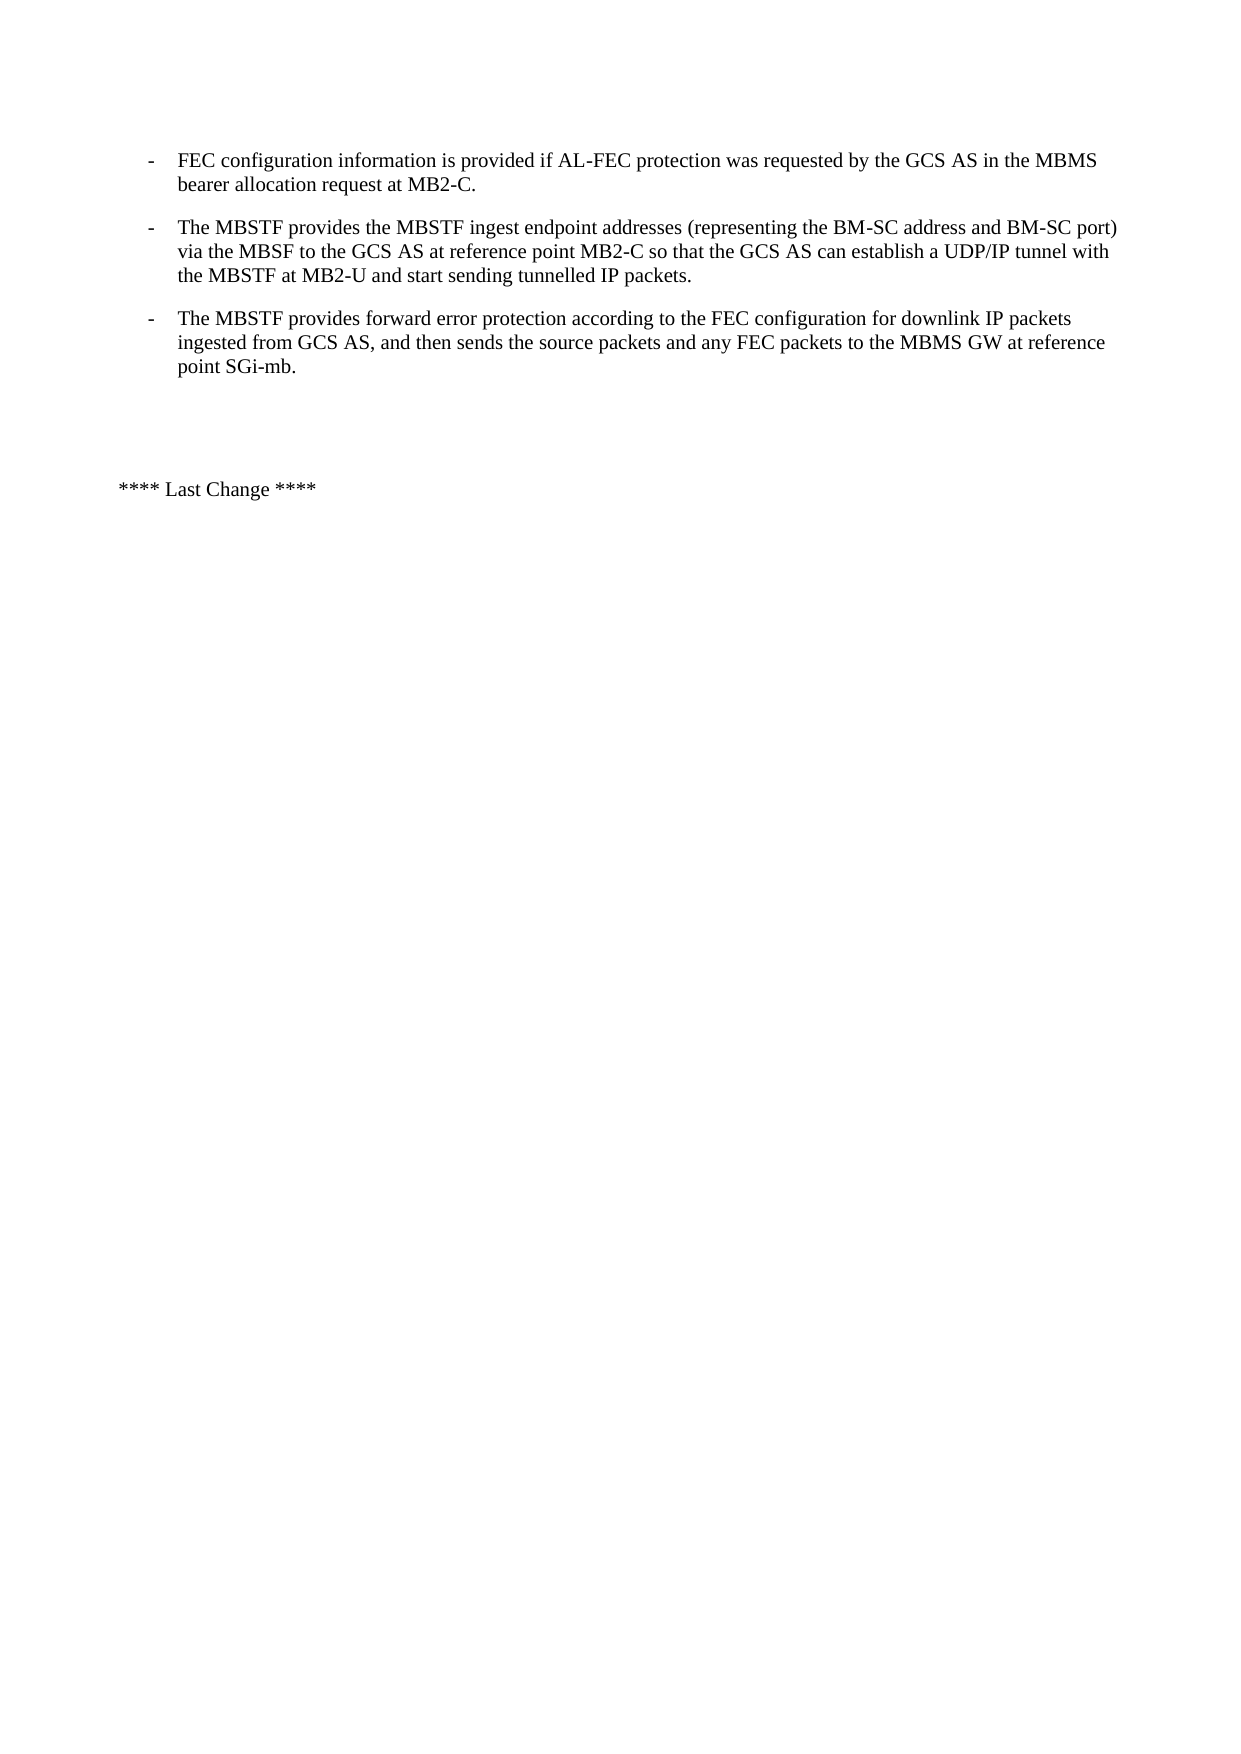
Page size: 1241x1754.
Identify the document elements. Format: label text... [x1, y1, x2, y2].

text **** Last Change **** [118, 477, 1122, 501]
text - The MBSTF provides the MBSTF ingest endpoint addresses (representing the BM-SC address and BM-SC port) via the MBSF to the GCS AS at reference point MB2-C so that the GCS AS can establish a UDP/IP tunnel with the MBSTF at MB2-U and start sending tunnelled IP packets. [148, 214, 1122, 287]
text - The MBSTF provides forward error protection according to the FEC configuration for downlink IP packets ingested from GCS AS, and then sends the source packets and any FEC packets to the MBMS GW at reference point SGi-mb. [148, 306, 1122, 378]
text - FEC configuration information is provided if AL-FEC protection was requested by the GCS AS in the MBMS bearer allocation request at MB2-C. [148, 148, 1122, 196]
